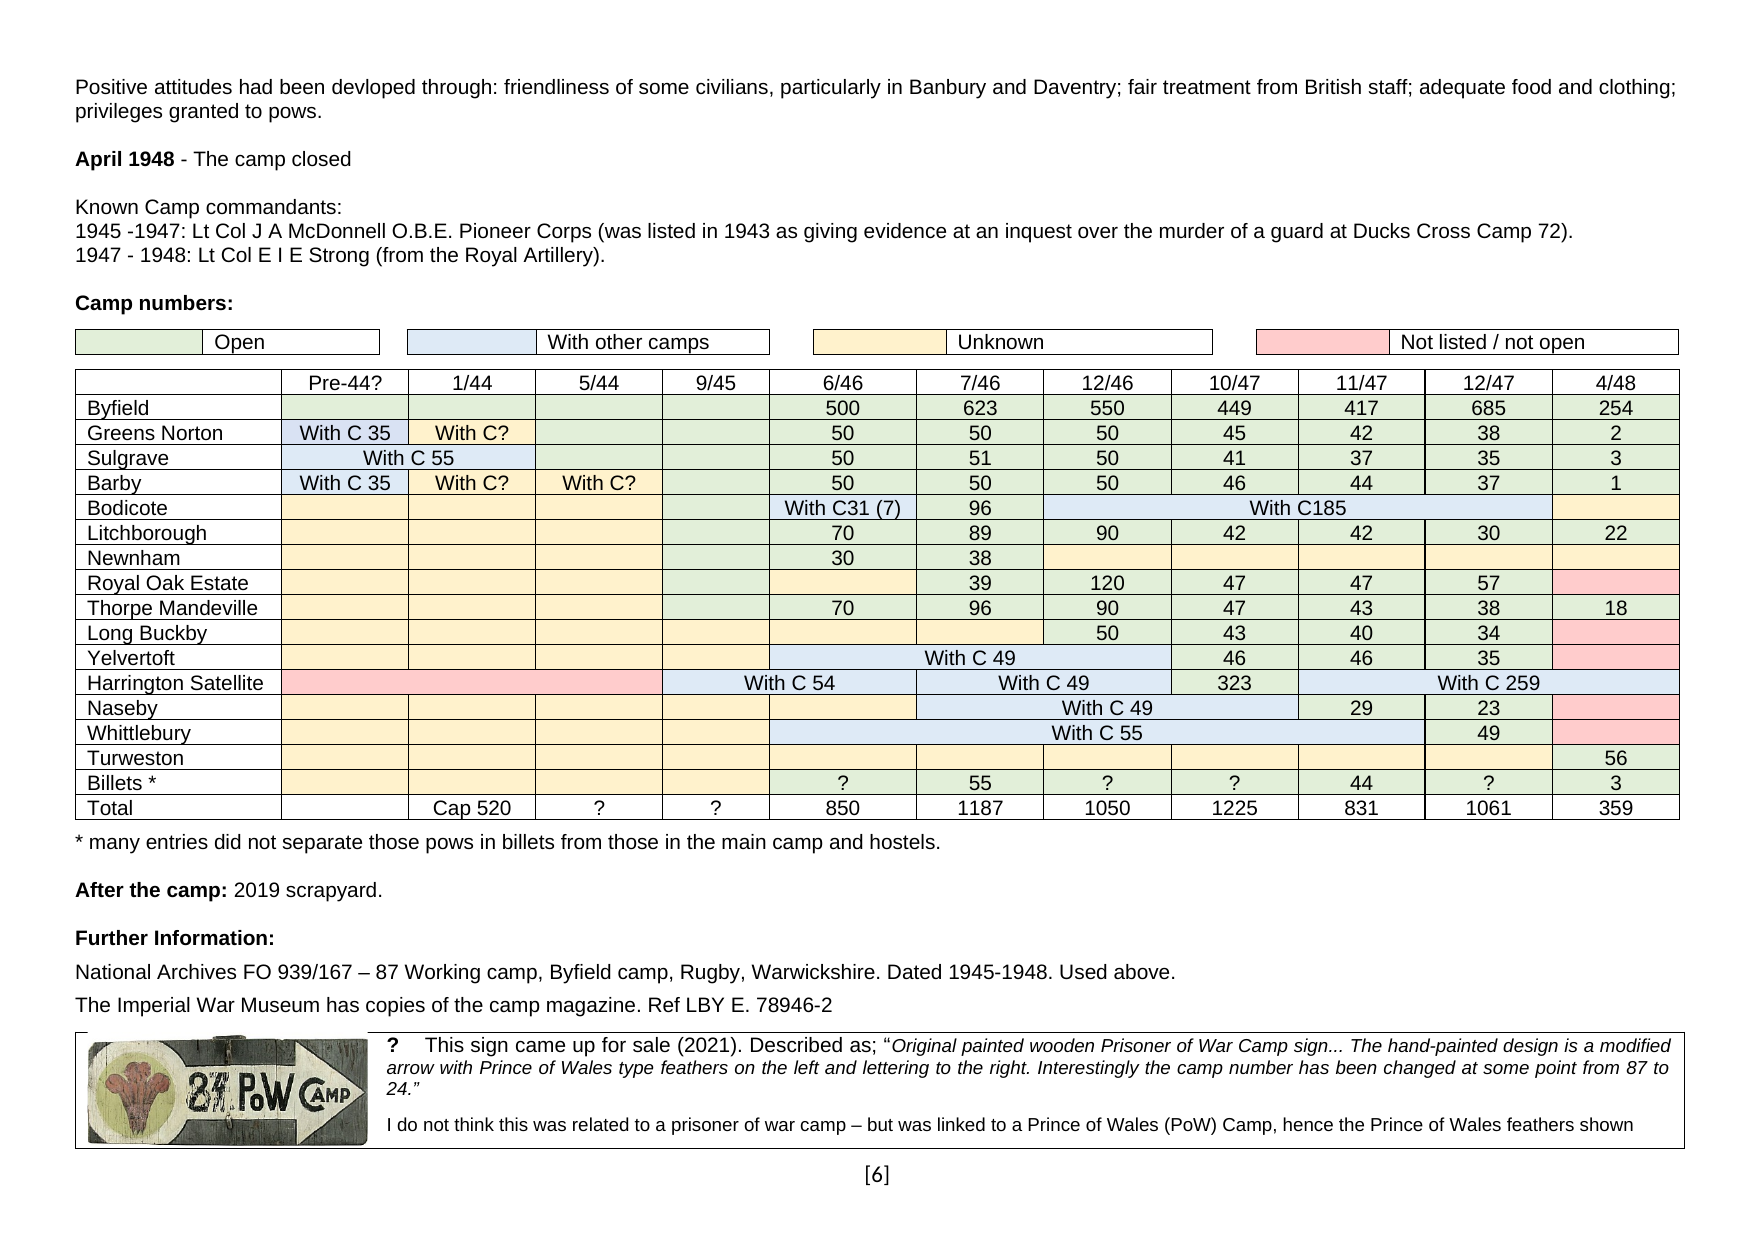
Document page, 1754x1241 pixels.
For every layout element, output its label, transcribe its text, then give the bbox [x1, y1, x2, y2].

text Positive attitudes had been devloped through: friendliness of some civilians, particularly in Banbury and Daventry; fair treatment from British staff; adequate food and clothing; privileges granted to pows. [75, 75, 1679, 123]
table_cell [282, 595, 408, 619]
table_cell [282, 795, 408, 819]
table_cell [536, 495, 662, 519]
table_cell [663, 570, 769, 594]
table_cell [1553, 695, 1679, 719]
table_cell With C 259 [1299, 670, 1679, 694]
table_cell 3 [1553, 770, 1679, 794]
table_cell [409, 645, 535, 669]
table_header 10/47 [1172, 370, 1298, 394]
table_cell 30 [1426, 520, 1552, 544]
table_cell ? [770, 770, 916, 794]
table_cell With C31 (7) [770, 495, 916, 519]
table_cell 50 [917, 420, 1043, 444]
table_header [770, 329, 813, 354]
table_cell 45 [1172, 420, 1298, 444]
table_cell With C 49 [770, 645, 1171, 669]
table_cell [409, 745, 535, 769]
table_cell [1172, 745, 1298, 769]
table_cell 57 [1426, 570, 1552, 594]
text Camp numbers: [75, 291, 1679, 314]
table_cell Yelvertoft [76, 645, 281, 669]
text Further Information: [75, 926, 1679, 950]
table_header [1257, 330, 1389, 354]
table_cell [282, 620, 408, 644]
table_cell [409, 695, 535, 719]
table_cell Newnham [76, 545, 281, 569]
table_cell [917, 745, 1043, 769]
table_cell 550 [1044, 395, 1171, 419]
table_cell [409, 595, 535, 619]
table_cell Billets * [76, 770, 281, 794]
table_cell [282, 495, 408, 519]
table_cell [663, 495, 769, 519]
text After the camp: 2019 scrapyard. [75, 878, 1679, 902]
table_header Unknown [947, 330, 1212, 354]
text National Archives FO 939/167 – 87 Working camp, Byfield camp, Rugby, Warwickshire. Dated 1945-1948. Used above. [75, 959, 1679, 983]
table_cell [663, 420, 769, 444]
table_cell [663, 470, 769, 494]
table_cell 46 [1172, 470, 1298, 494]
table_cell [1553, 545, 1679, 569]
table_cell [536, 770, 662, 794]
table_cell 96 [917, 495, 1043, 519]
table_cell 1061 [1426, 795, 1552, 819]
table_header 5/44 [536, 370, 662, 394]
text April 1948 - The camp closed [75, 147, 1679, 171]
table_cell 2 [1553, 420, 1679, 444]
table_cell [409, 395, 535, 419]
table_cell With C 55 [282, 445, 535, 469]
table_cell [663, 620, 769, 644]
table_cell 35 [1426, 445, 1552, 469]
table_cell 34 [1426, 620, 1552, 644]
table_cell 50 [770, 445, 916, 469]
table_cell [663, 695, 769, 719]
table_cell 30 [770, 545, 916, 569]
table_cell [536, 745, 662, 769]
table_cell 254 [1553, 395, 1679, 419]
text 1945 -1947: Lt Col J A McDonnell O.B.E. Pioneer Corps (was listed in 1943 as giving evidence at an inquest over the murder of a guard at Ducks Cross Camp 72). [75, 219, 1679, 243]
table_cell 35 [1426, 645, 1552, 669]
table_cell 417 [1299, 395, 1424, 419]
table_cell 70 [770, 520, 916, 544]
table_cell With C 55 [770, 720, 1424, 744]
table_cell [1426, 545, 1552, 569]
table_cell [409, 720, 535, 744]
table_cell [282, 520, 408, 544]
table_header 12/46 [1044, 370, 1171, 394]
table_header [76, 330, 202, 354]
table_cell [663, 720, 769, 744]
table_cell ? [1426, 770, 1552, 794]
table_cell 50 [1044, 445, 1171, 469]
table_cell [536, 445, 662, 469]
table_header Pre-44? [282, 370, 408, 394]
table_cell 50 [1044, 470, 1171, 494]
table_cell [536, 545, 662, 569]
table_cell 50 [1044, 620, 1171, 644]
table_cell 623 [917, 395, 1043, 419]
table_cell 50 [1044, 420, 1171, 444]
table_cell 56 [1553, 745, 1679, 769]
table_cell Naseby [76, 695, 281, 719]
table_cell [536, 620, 662, 644]
text * many entries did not separate those pows in billets from those in the main camp and hostels. [75, 830, 1679, 854]
table_cell With C 35 [282, 420, 408, 444]
table_cell [1172, 545, 1298, 569]
table_cell Total [76, 795, 281, 819]
table_cell 3 [1553, 445, 1679, 469]
table_cell [282, 395, 408, 419]
table_cell [1044, 745, 1171, 769]
table_cell [663, 520, 769, 544]
table_cell [663, 545, 769, 569]
table_header 9/45 [663, 370, 769, 394]
table_cell [536, 695, 662, 719]
table_cell [536, 595, 662, 619]
table_cell 50 [770, 420, 916, 444]
table_cell [282, 695, 408, 719]
table_cell 120 [1044, 570, 1171, 594]
table_cell [1426, 745, 1552, 769]
table_cell [282, 645, 408, 669]
table_cell [536, 520, 662, 544]
table_cell ? [536, 795, 662, 819]
table_cell [1553, 645, 1679, 669]
table_cell 47 [1172, 595, 1298, 619]
table_cell With C? [536, 470, 662, 494]
table_header 12/47 [1426, 370, 1552, 394]
table_cell 831 [1299, 795, 1424, 819]
table_cell [409, 545, 535, 569]
table_header [76, 370, 281, 394]
table_cell [770, 620, 916, 644]
table_cell 49 [1426, 720, 1552, 744]
table_cell [536, 395, 662, 419]
table_cell 55 [917, 770, 1043, 794]
table_cell 18 [1553, 595, 1679, 619]
table_cell With C 54 [663, 670, 916, 694]
table_header Not listed / not open [1390, 330, 1678, 354]
table_cell With C? [409, 470, 535, 494]
table_cell Greens Norton [76, 420, 281, 444]
table_cell [282, 720, 408, 744]
table_cell 40 [1299, 620, 1424, 644]
table_cell 323 [1172, 670, 1298, 694]
table_header 6/46 [770, 370, 916, 394]
table_cell 90 [1044, 595, 1171, 619]
table_cell [1553, 620, 1679, 644]
table_cell Sulgrave [76, 445, 281, 469]
table_cell [282, 770, 408, 794]
table_cell With C185 [1044, 495, 1552, 519]
table_cell With C 35 [282, 470, 408, 494]
table_header Open [203, 330, 379, 354]
table_cell With C 49 [917, 695, 1298, 719]
table_cell 29 [1299, 695, 1424, 719]
table_cell [663, 745, 769, 769]
table_cell Whittlebury [76, 720, 281, 744]
table_cell 70 [770, 595, 916, 619]
table_cell [409, 520, 535, 544]
table_cell 850 [770, 795, 916, 819]
table_cell 42 [1299, 520, 1424, 544]
table_cell 42 [1172, 520, 1298, 544]
table_cell Litchborough [76, 520, 281, 544]
table_cell [409, 770, 535, 794]
table_header [408, 330, 536, 354]
table_cell 50 [770, 470, 916, 494]
table_cell 44 [1299, 770, 1424, 794]
table_cell [917, 620, 1043, 644]
table_cell [282, 670, 662, 694]
table_cell 500 [770, 395, 916, 419]
table_cell ? [1172, 770, 1298, 794]
table_cell [409, 495, 535, 519]
table_header ? This sign came up for sale (2021). Described as; “Original painted wooden Prisoner of War Camp sign... The hand-painted design is a modified arrow with Prince of Wales type feathers on the left and lettering to the right. Interestingly the camp number has been changed at some point from 87 to 24.” I do not think this was related to a prisoner of war camp – but was linked to a Prince of Wales (PoW) Camp, hence the Prince of Wales feathers shown [76, 1033, 1684, 1148]
picture [86, 1032, 368, 1146]
table_cell [1299, 745, 1424, 769]
table_cell 1225 [1172, 795, 1298, 819]
table_cell [536, 720, 662, 744]
table_cell Royal Oak Estate [76, 570, 281, 594]
table_cell [282, 570, 408, 594]
table_cell Thorpe Mandeville [76, 595, 281, 619]
table_cell Turweston [76, 745, 281, 769]
text The Imperial War Museum has copies of the camp magazine. Ref LBY E. 78946-2 [75, 993, 1679, 1017]
table_cell Long Buckby [76, 620, 281, 644]
table_cell 46 [1172, 645, 1298, 669]
table_cell [770, 695, 916, 719]
table_header With other camps [537, 330, 769, 354]
table_cell [663, 445, 769, 469]
table_cell [663, 595, 769, 619]
table_cell 38 [917, 545, 1043, 569]
table_cell [770, 745, 916, 769]
table_cell [663, 645, 769, 669]
table_cell [409, 570, 535, 594]
table_cell ? [663, 795, 769, 819]
table_cell [1044, 545, 1171, 569]
table_cell 46 [1299, 645, 1424, 669]
table_cell 50 [917, 470, 1043, 494]
table_cell 37 [1299, 445, 1424, 469]
table_cell Barby [76, 470, 281, 494]
table_cell 359 [1553, 795, 1679, 819]
table_cell [536, 645, 662, 669]
table_cell 42 [1299, 420, 1424, 444]
table_cell Cap 520 [409, 795, 535, 819]
table_cell [282, 745, 408, 769]
table_cell [1299, 545, 1424, 569]
table_header [380, 329, 407, 354]
table_cell [1553, 570, 1679, 594]
text Known Camp commandants: [75, 195, 1679, 219]
table_cell 449 [1172, 395, 1298, 419]
table_header 4/48 [1553, 370, 1679, 394]
table_cell [663, 395, 769, 419]
table_cell With C 49 [917, 670, 1171, 694]
table_cell 685 [1426, 395, 1552, 419]
table_cell Byfield [76, 395, 281, 419]
table_cell [1553, 495, 1679, 519]
table_cell 44 [1299, 470, 1424, 494]
table_cell ? [1044, 770, 1171, 794]
table_cell 43 [1299, 595, 1424, 619]
table_cell 1050 [1044, 795, 1171, 819]
table_cell 90 [1044, 520, 1171, 544]
table_cell [409, 620, 535, 644]
table_cell [770, 570, 916, 594]
table_cell 47 [1172, 570, 1298, 594]
table_cell [536, 420, 662, 444]
table_header 7/46 [917, 370, 1043, 394]
table_header 11/47 [1299, 370, 1424, 394]
table_header [814, 330, 946, 354]
table_header [1213, 329, 1256, 354]
table_cell With C? [409, 420, 535, 444]
table_cell 43 [1172, 620, 1298, 644]
text 1947 - 1948: Lt Col E I E Strong (from the Royal Artillery). [75, 243, 1679, 267]
table_cell 23 [1426, 695, 1552, 719]
table_cell [1553, 720, 1679, 744]
table_cell 51 [917, 445, 1043, 469]
table_cell [663, 770, 769, 794]
table_header 1/44 [409, 370, 535, 394]
table_cell [536, 570, 662, 594]
table_cell 38 [1426, 420, 1552, 444]
table_cell 37 [1426, 470, 1552, 494]
table_cell Bodicote [76, 495, 281, 519]
table_cell [282, 545, 408, 569]
table_cell 22 [1553, 520, 1679, 544]
table_cell 47 [1299, 570, 1424, 594]
table_cell 1 [1553, 470, 1679, 494]
table_cell 96 [917, 595, 1043, 619]
table_cell 41 [1172, 445, 1298, 469]
table_cell 39 [917, 570, 1043, 594]
table_cell 38 [1426, 595, 1552, 619]
table_cell 89 [917, 520, 1043, 544]
table_cell Harrington Satellite [76, 670, 281, 694]
table_cell 1187 [917, 795, 1043, 819]
